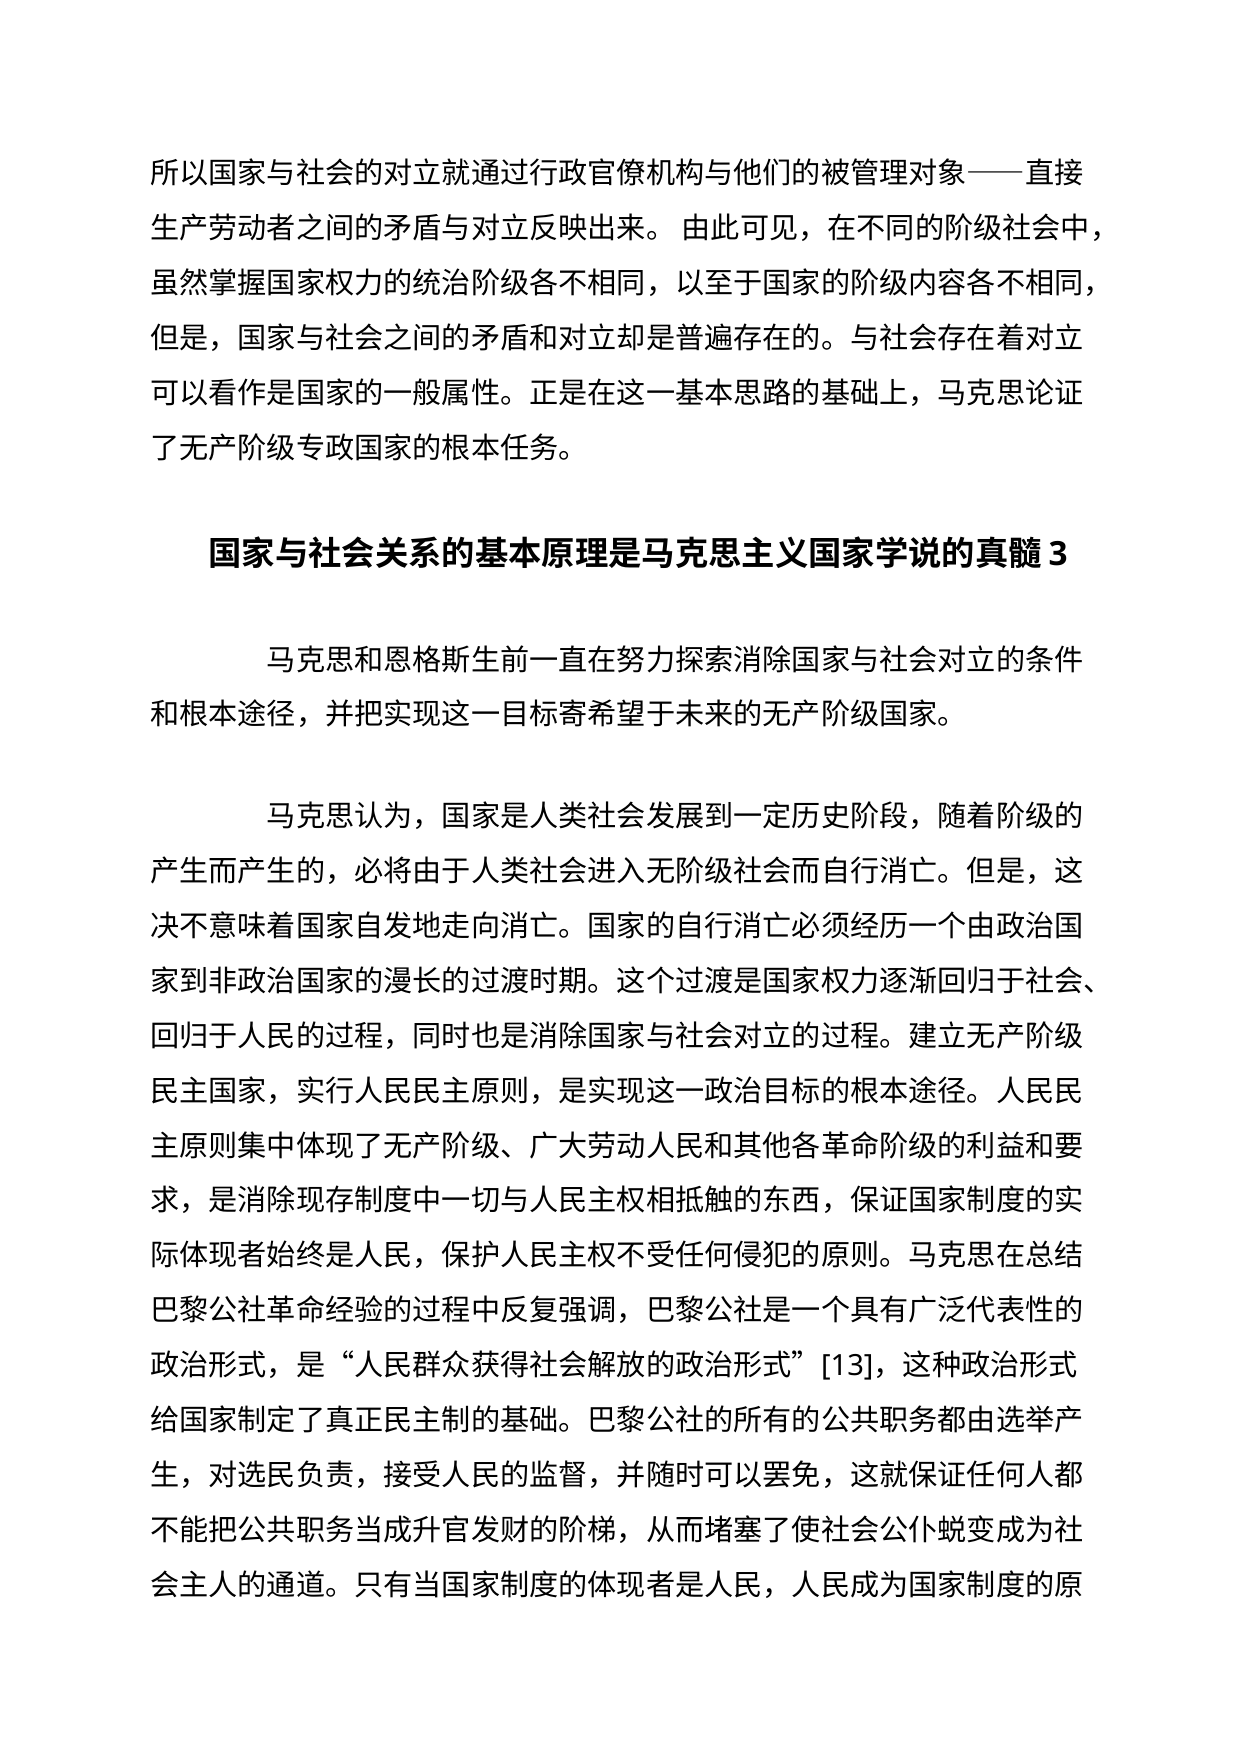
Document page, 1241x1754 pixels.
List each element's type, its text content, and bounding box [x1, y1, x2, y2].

text 国家与社会关系的基本原理是马克思主义国家学说的真髓3 [150, 526, 1090, 575]
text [150, 150, 1090, 467]
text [150, 793, 1090, 1604]
text 马克思和恩格斯生前一直在努力探索消除国家与社会对立的条件和根本途径，并把实现这一目标寄希望于未来的无产阶级国家。 [150, 636, 1090, 733]
